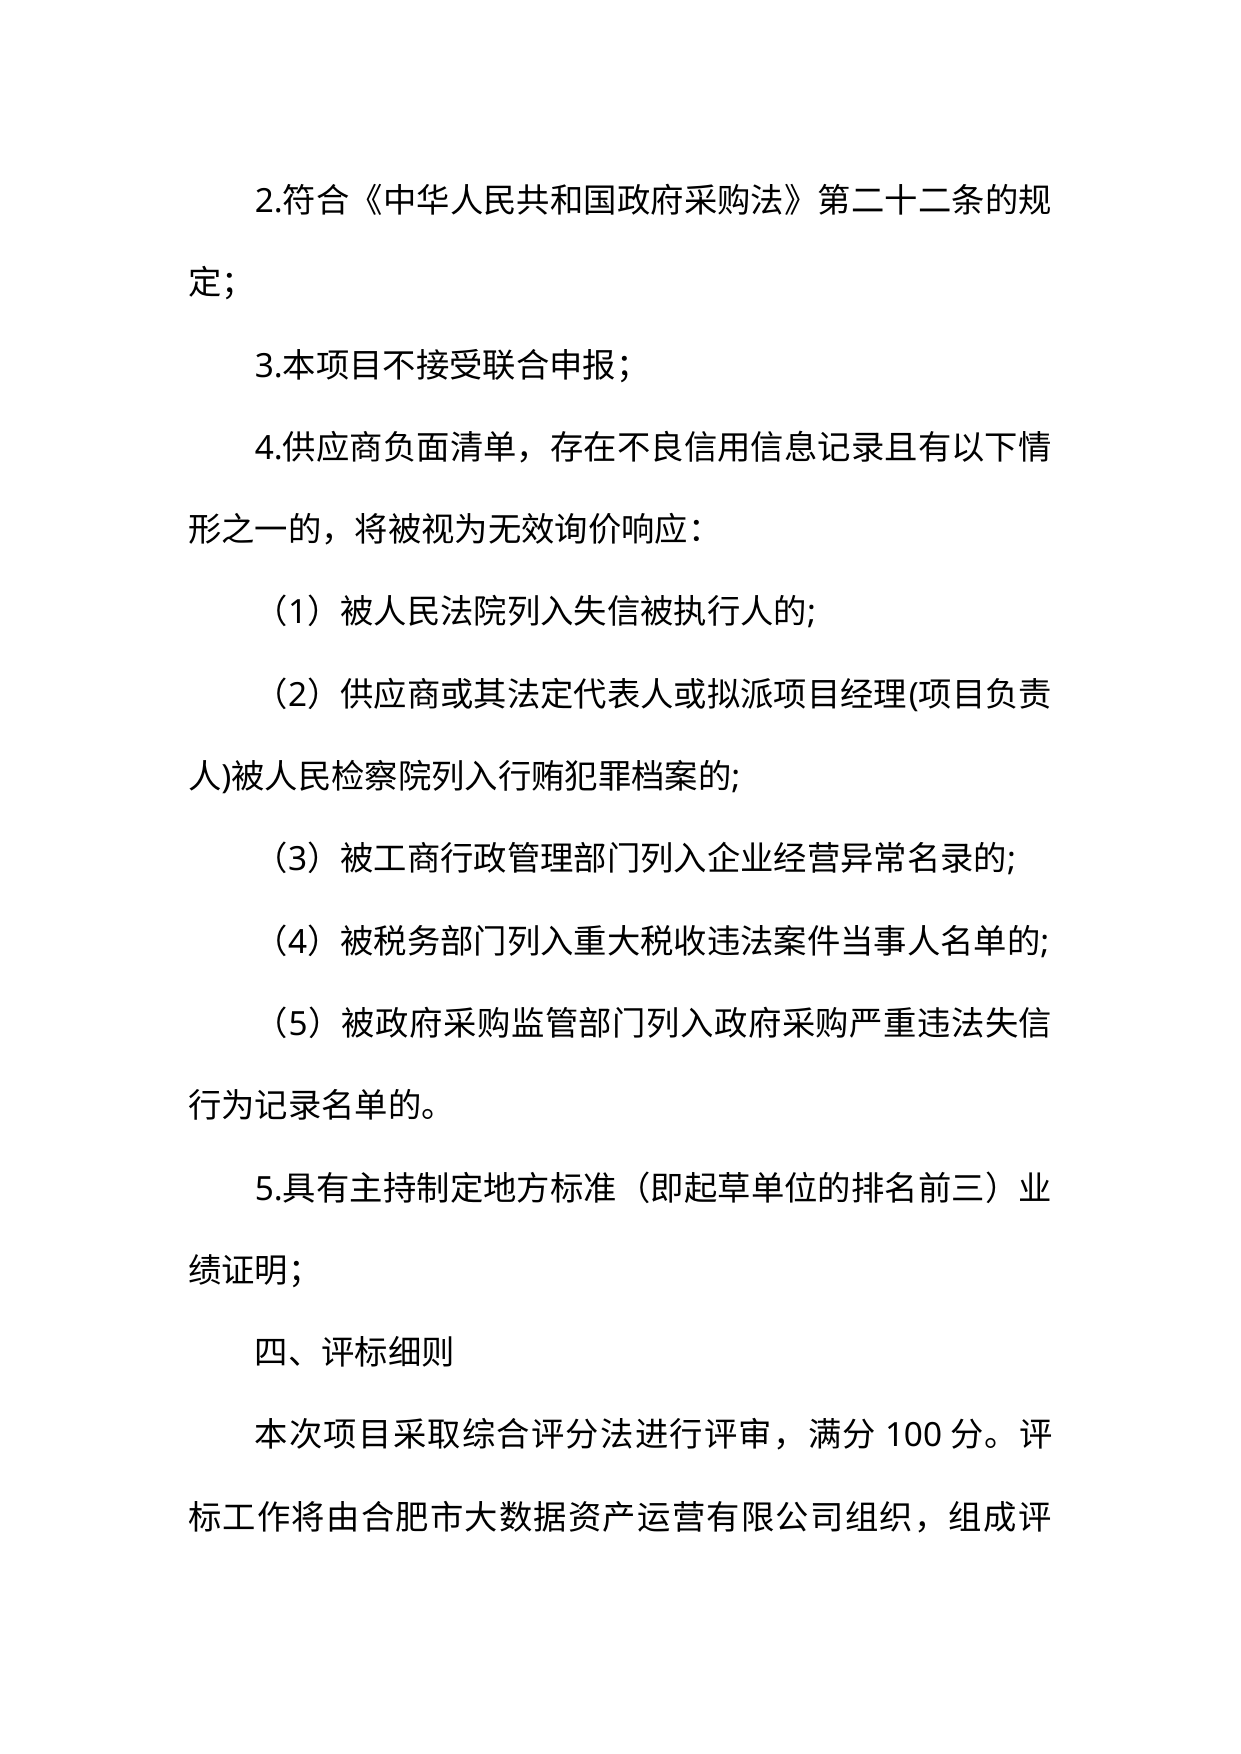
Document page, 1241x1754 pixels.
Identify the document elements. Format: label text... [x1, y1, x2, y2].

text 3.本项目不接受联合申报； [188, 321, 1052, 404]
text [188, 1391, 1052, 1556]
text 4.供应商负面清单，存在不良信用信息记录且有以下情形之一的，将被视为无效询价响应： [188, 404, 1052, 568]
text （5）被政府采购监管部门列入政府采购严重违法失信行为记录名单的。 [188, 980, 1052, 1144]
text 5.具有主持制定地方标准（即起草单位的排名前三）业绩证明； [188, 1144, 1052, 1309]
text （2）供应商或其法定代表人或拟派项目经理(项目负责人)被人民检察院列入行贿犯罪档案的; [188, 651, 1052, 815]
text 四、评标细则 [188, 1309, 1052, 1391]
text 2.符合《中华人民共和国政府采购法》第二十二条的规定； [188, 157, 1052, 321]
text （4）被税务部门列入重大税收违法案件当事人名单的; [188, 897, 1052, 980]
text （3）被工商行政管理部门列入企业经营异常名录的; [188, 815, 1052, 897]
text （1）被人民法院列入失信被执行人的; [188, 568, 1052, 651]
